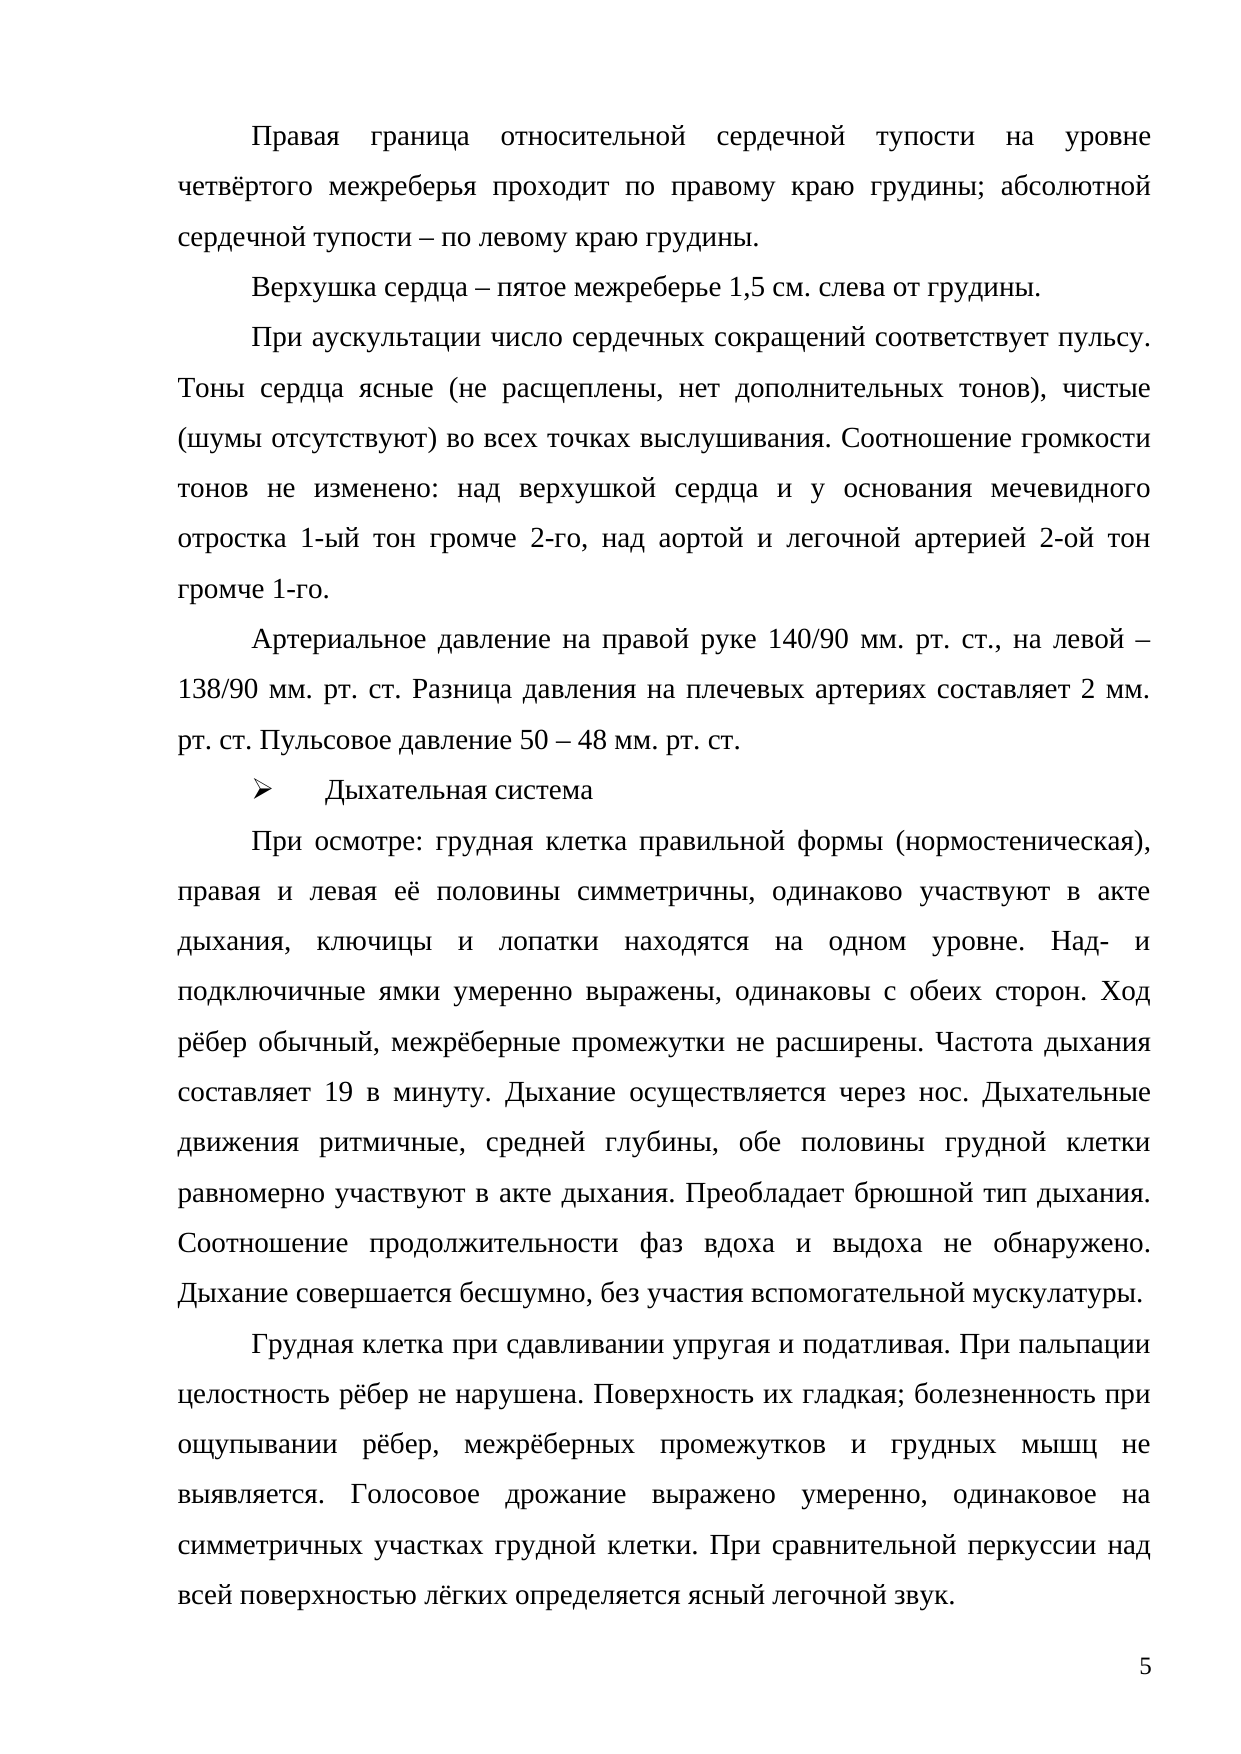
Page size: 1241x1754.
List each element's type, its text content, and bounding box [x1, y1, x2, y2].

list Дыхательная система [177, 772, 1152, 806]
text Правая граница относительной сердечной тупости на уровне четвёртого межреберья проходит по правому краю грудины; абсолютной сердечной тупости – по левому краю грудины. [177, 118, 1152, 252]
text Артериальное давление на правой руке 140/90 мм. рт. ст., на левой – 138/90 мм. рт. ст. Разница давления на плечевых артериях составляет 2 мм. рт. ст. Пульсовое давление 50 – 48 мм. рт. ст. [177, 621, 1152, 755]
text Грудная клетка при сдавливании упругая и податливая. При пальпации целостность рёбер не нарушена. Поверхность их гладкая; болезненность при ощупывании рёбер, межрёберных промежутков и грудных мышц не выявляется. Голосовое дрожание выражено умеренно, одинаковое на симметричных участках грудной клетки. При сравнительной перкуссии над всей поверхностью лёгких определяется ясный легочной звук. [177, 1326, 1152, 1611]
text Верхушка сердца – пятое межреберье 1,5 см. слева от грудины. [177, 269, 1152, 303]
text При аускультации число сердечных сокращений соответствует пульсу. Тоны сердца ясные (не расщеплены, нет дополнительных тонов), чистые (шумы отсутствуют) во всех точках выслушивания. Соотношение громкости тонов не изменено: над верхушкой сердца и у основания мечевидного отростка 1-ый тон громче 2-го, над аортой и легочной артерией 2-ой тон громче 1-го. [177, 319, 1152, 604]
text При осмотре: грудная клетка правильной формы (нормостеническая), правая и левая её половины симметричны, одинаково участвуют в акте дыхания, ключицы и лопатки находятся на одном уровне. Над- и подключичные ямки умеренно выражены, одинаковы с обеих сторон. Ход рёбер обычный, межрёберные промежутки не расширены. Частота дыхания составляет 19 в минуту. Дыхание осуществляется через нос. Дыхательные движения ритмичные, средней глубины, обе половины грудной клетки равномерно участвуют в акте дыхания. Преобладает брюшной тип дыхания. Соотношение продолжительности фаз вдоха и выдоха не обнаружено. Дыхание совершается бесшумно, без участия вспомогательной мускулатуры. [177, 823, 1152, 1309]
